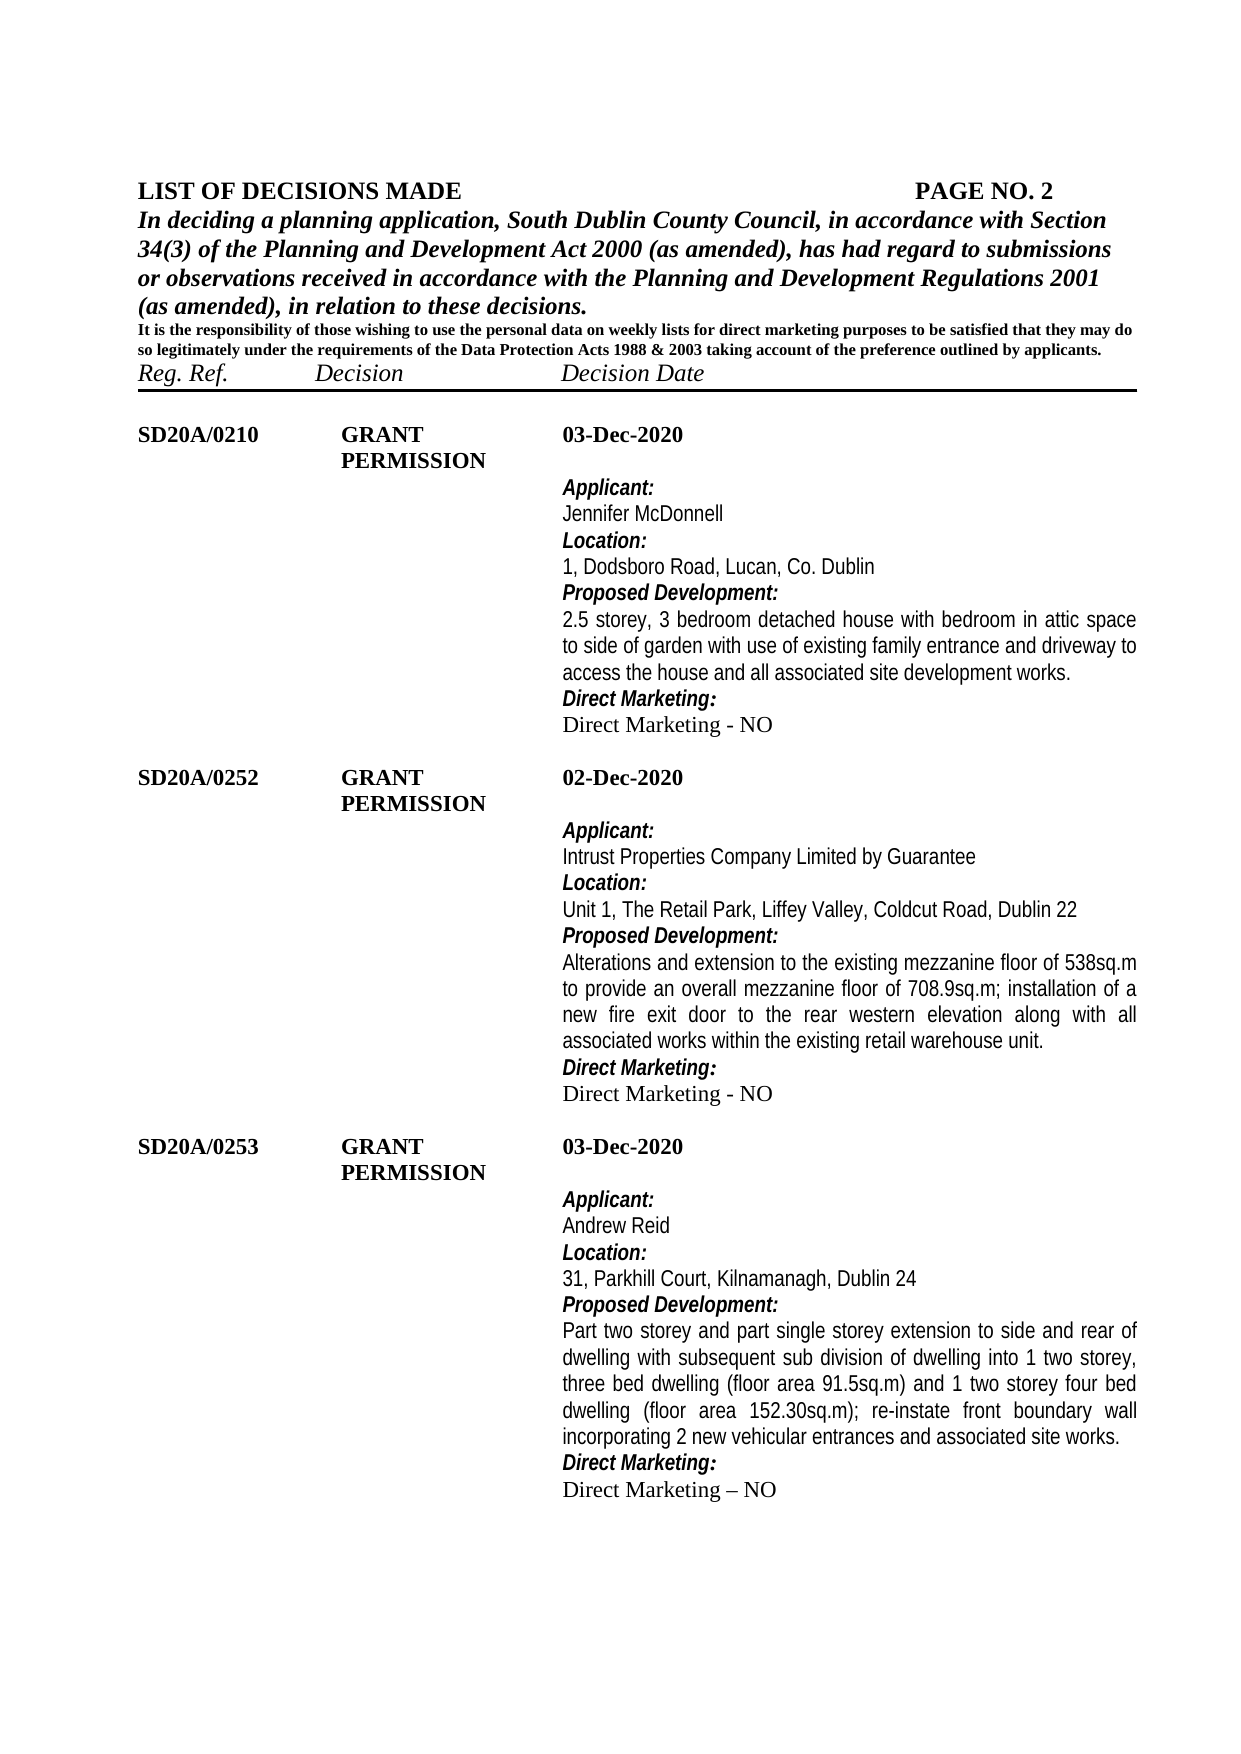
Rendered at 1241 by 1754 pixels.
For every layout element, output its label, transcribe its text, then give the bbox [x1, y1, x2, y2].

table_cell GRANT PERMISSION [330, 1133, 551, 1607]
table_cell SD20A/0253 [126, 1133, 329, 1607]
table_cell 02-Dec-2020 Applicant: Intrust Properties Company Limited by Guarantee Location: Unit 1, The Retail Park, Liffey Valley, Coldcut Road, Dublin 22 Proposed Development: Alterations and extension to the existing mezzanine floor of 538sq.m to provide an overall mezzanine floor of 708.9sq.m; installation of a new fire exit door to the rear western elevation along with all associated works within the existing retail warehouse unit. Direct Marketing: Direct Marketing - NO [551, 764, 1149, 1133]
table_cell GRANT PERMISSION [330, 764, 551, 1133]
table_cell 03-Dec-2020 Applicant: Jennifer McDonnell Location: 1, Dodsboro Road, Lucan, Co. Dublin Proposed Development: 2.5 storey, 3 bedroom detached house with bedroom in attic space to side of garden with use of existing family entrance and driveway to access the house and all associated site development works. Direct Marketing: Direct Marketing - NO [551, 421, 1149, 764]
table_cell SD20A/0252 [126, 764, 329, 1133]
table_cell 03-Dec-2020 Applicant: Andrew Reid Location: 31, Parkhill Court, Kilnamanagh, Dublin 24 Proposed Development: Part two storey and part single storey extension to side and rear of dwelling with subsequent sub division of dwelling into 1 two storey, three bed dwelling (floor area 91.5sq.m) and 1 two storey four bed dwelling (floor area 152.30sq.m); re-instate front boundary wall incorporating 2 new vehicular entrances and associated site works. Direct Marketing: Direct Marketing – NO [551, 1133, 1149, 1607]
table_cell SD20A/0210 [126, 421, 329, 764]
table_cell GRANT PERMISSION [330, 421, 551, 764]
